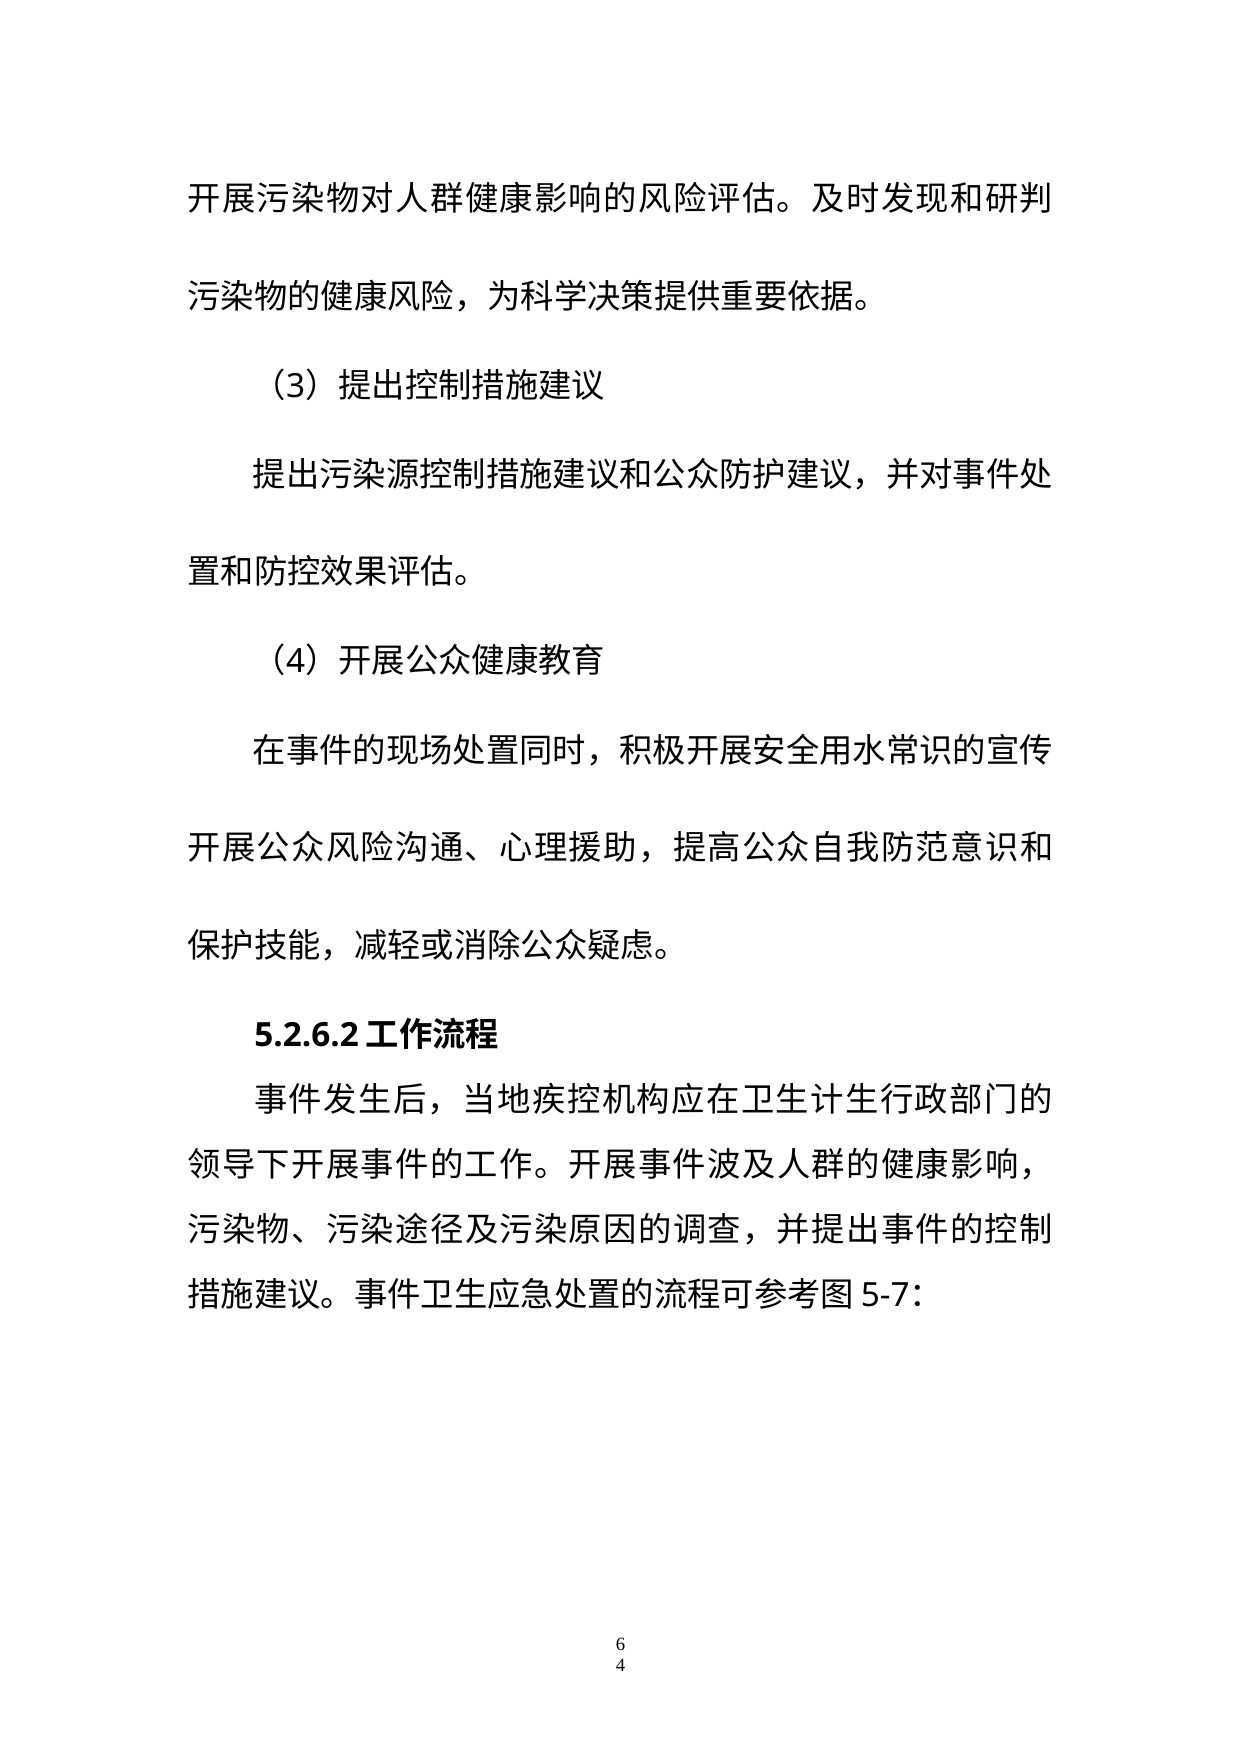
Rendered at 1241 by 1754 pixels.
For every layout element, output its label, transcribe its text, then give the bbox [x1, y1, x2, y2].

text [187, 164, 1053, 326]
text 事件发生后，当地疾控机构应在卫生计生行政部门的领导下开展事件的工作。开展事件波及人群的健康影响，污染物、污染途径及污染原因的调查，并提出事件的控制措施建议。事件卫生应急处置的流程可参考图5-7： [187, 1064, 1053, 1324]
text （4）开展公众健康教育 [187, 626, 1053, 691]
text 在事件的现场处置同时，积极开展安全用水常识的宣传，开展公众风险沟通、心理援助，提高公众自我防范意识和保护技能，减轻或消除公众疑虑。 [187, 715, 1053, 975]
text 提出污染源控制措施建议和公众防护建议，并对事件处置和防控效果评估。 [187, 439, 1053, 602]
text 5.2.6.2工作流程 [187, 999, 1053, 1064]
text （3）提出控制措施建议 [187, 350, 1053, 415]
